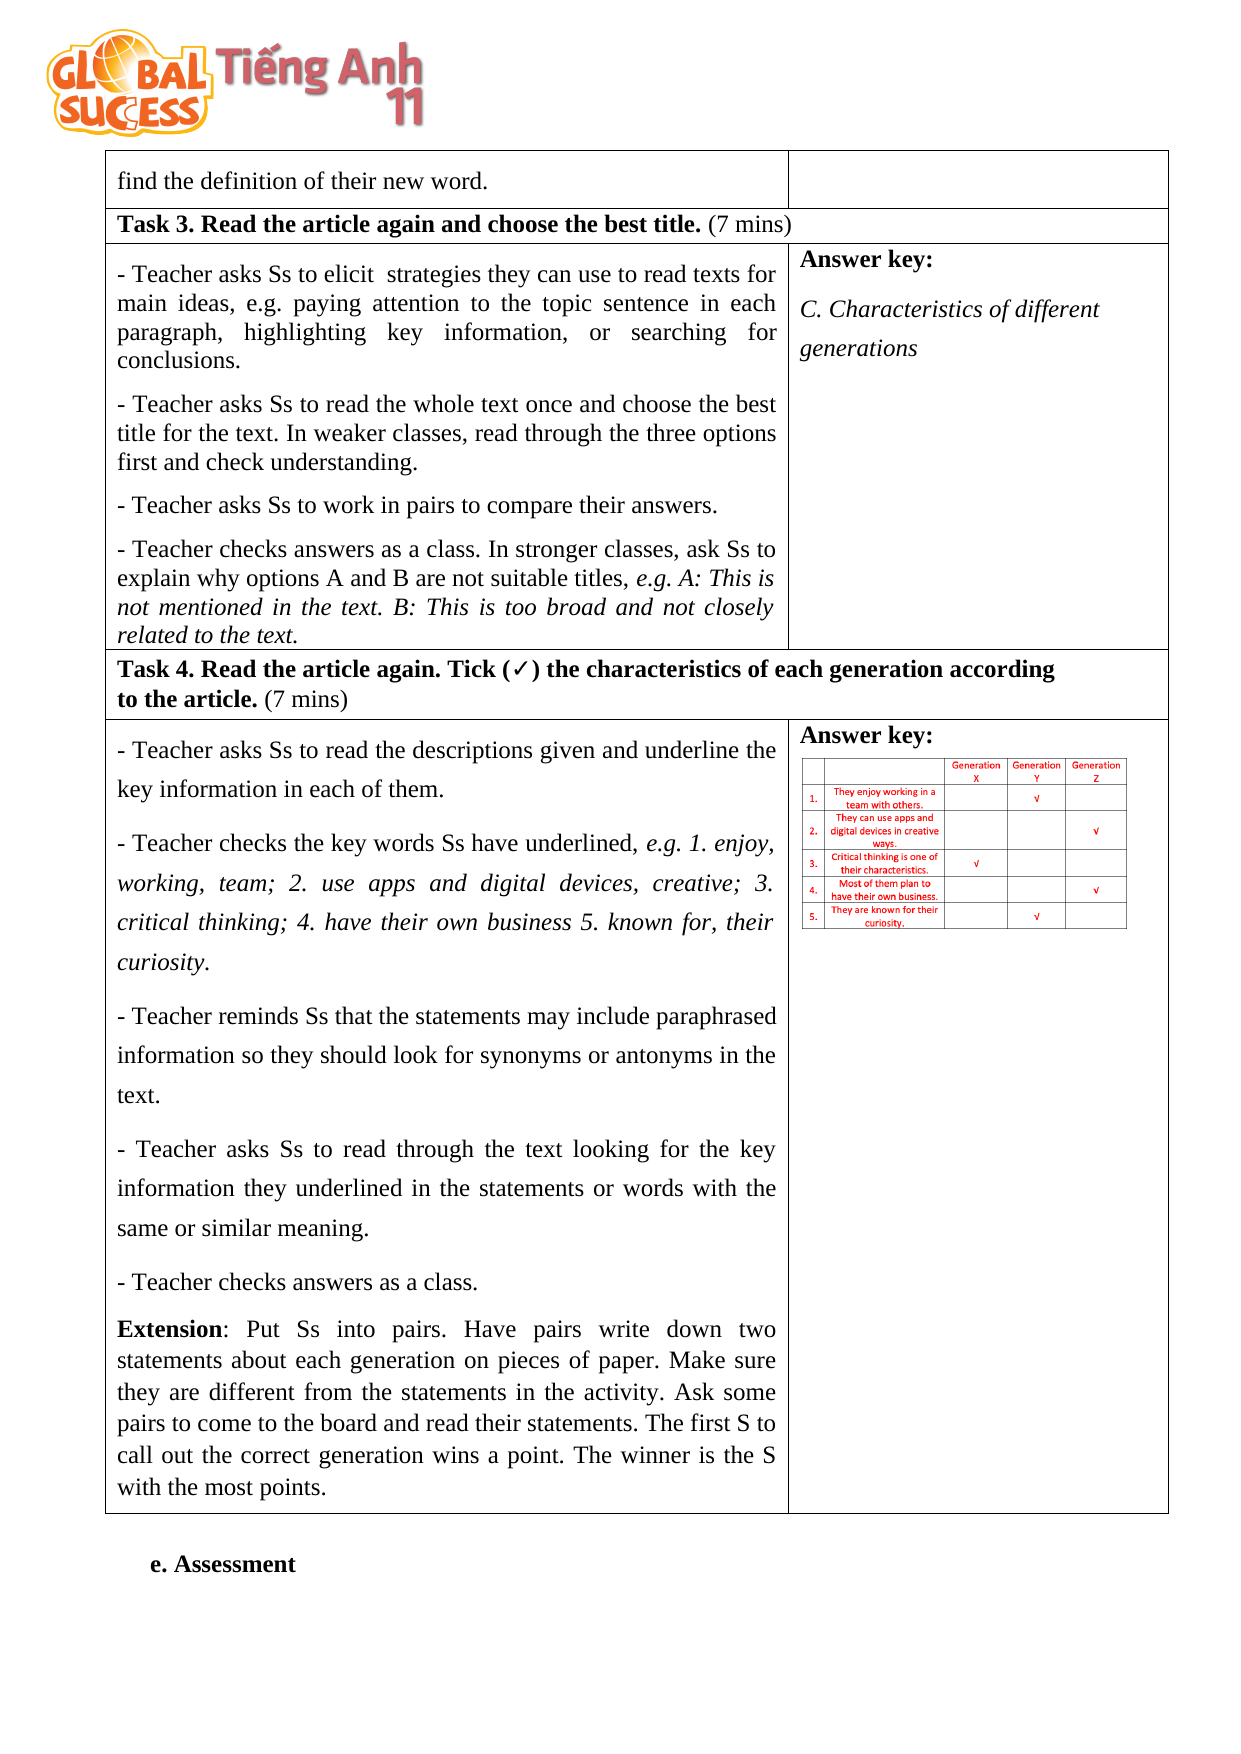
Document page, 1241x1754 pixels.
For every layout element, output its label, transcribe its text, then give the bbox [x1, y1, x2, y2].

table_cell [789, 151, 1168, 208]
text e. Assessment [150, 1549, 1090, 1577]
table_cell - Teacher asks Ss to read the descriptions given and underline the key information in each of them. - Teacher checks the key words Ss have underlined, e.g. 1. enjoy, working, team; 2. use apps and digital devices, creative; 3. critical thinking; 4. have their own business 5. known for, their curiosity. - Teacher reminds Ss that the statements may include paraphrased information so they should look for synonyms or antonyms in the text. - Teacher asks Ss to read through the text looking for the key information they underlined in the statements or words with the same or similar meaning. - Teacher checks answers as a class. Extension: Put Ss into pairs. Have pairs write down two statements about each generation on pieces of paper. Make sure they are different from the statements in the activity. Ask some pairs to come to the board and read their statements. The first S to call out the correct generation wins a point. The winner is the S with the most points. [106, 720, 788, 1513]
table_cell Answer key: C. Characteristics of different generations [789, 244, 1168, 649]
table_cell Task 4. Read the article again. Tick () the characteristics of each generation according to the article. (7 mins) [106, 650, 1168, 719]
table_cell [106, 151, 788, 208]
table_cell Task 3. Read the article again and choose the best title. (7 mins) [106, 209, 1168, 243]
picture [46, 29, 427, 137]
table_cell - Teacher asks Ss to elicit strategies they can use to read texts for main ideas, e.g. paying attention to the topic sentence in each paragraph, highlighting key information, or searching for conclusions. - Teacher asks Ss to read the whole text once and choose the best title for the text. In weaker classes, read through the three options first and check understanding. - Teacher asks Ss to work in pairs to compare their answers. - Teacher checks answers as a class. In stronger classes, ask Ss to explain why options A and B are not suitable titles, e.g. A: This is not mentioned in the text. B: This is too broad and not closely related to the text. [106, 244, 788, 649]
table_cell Answer key: [789, 720, 1168, 1513]
picture [799, 754, 1130, 931]
